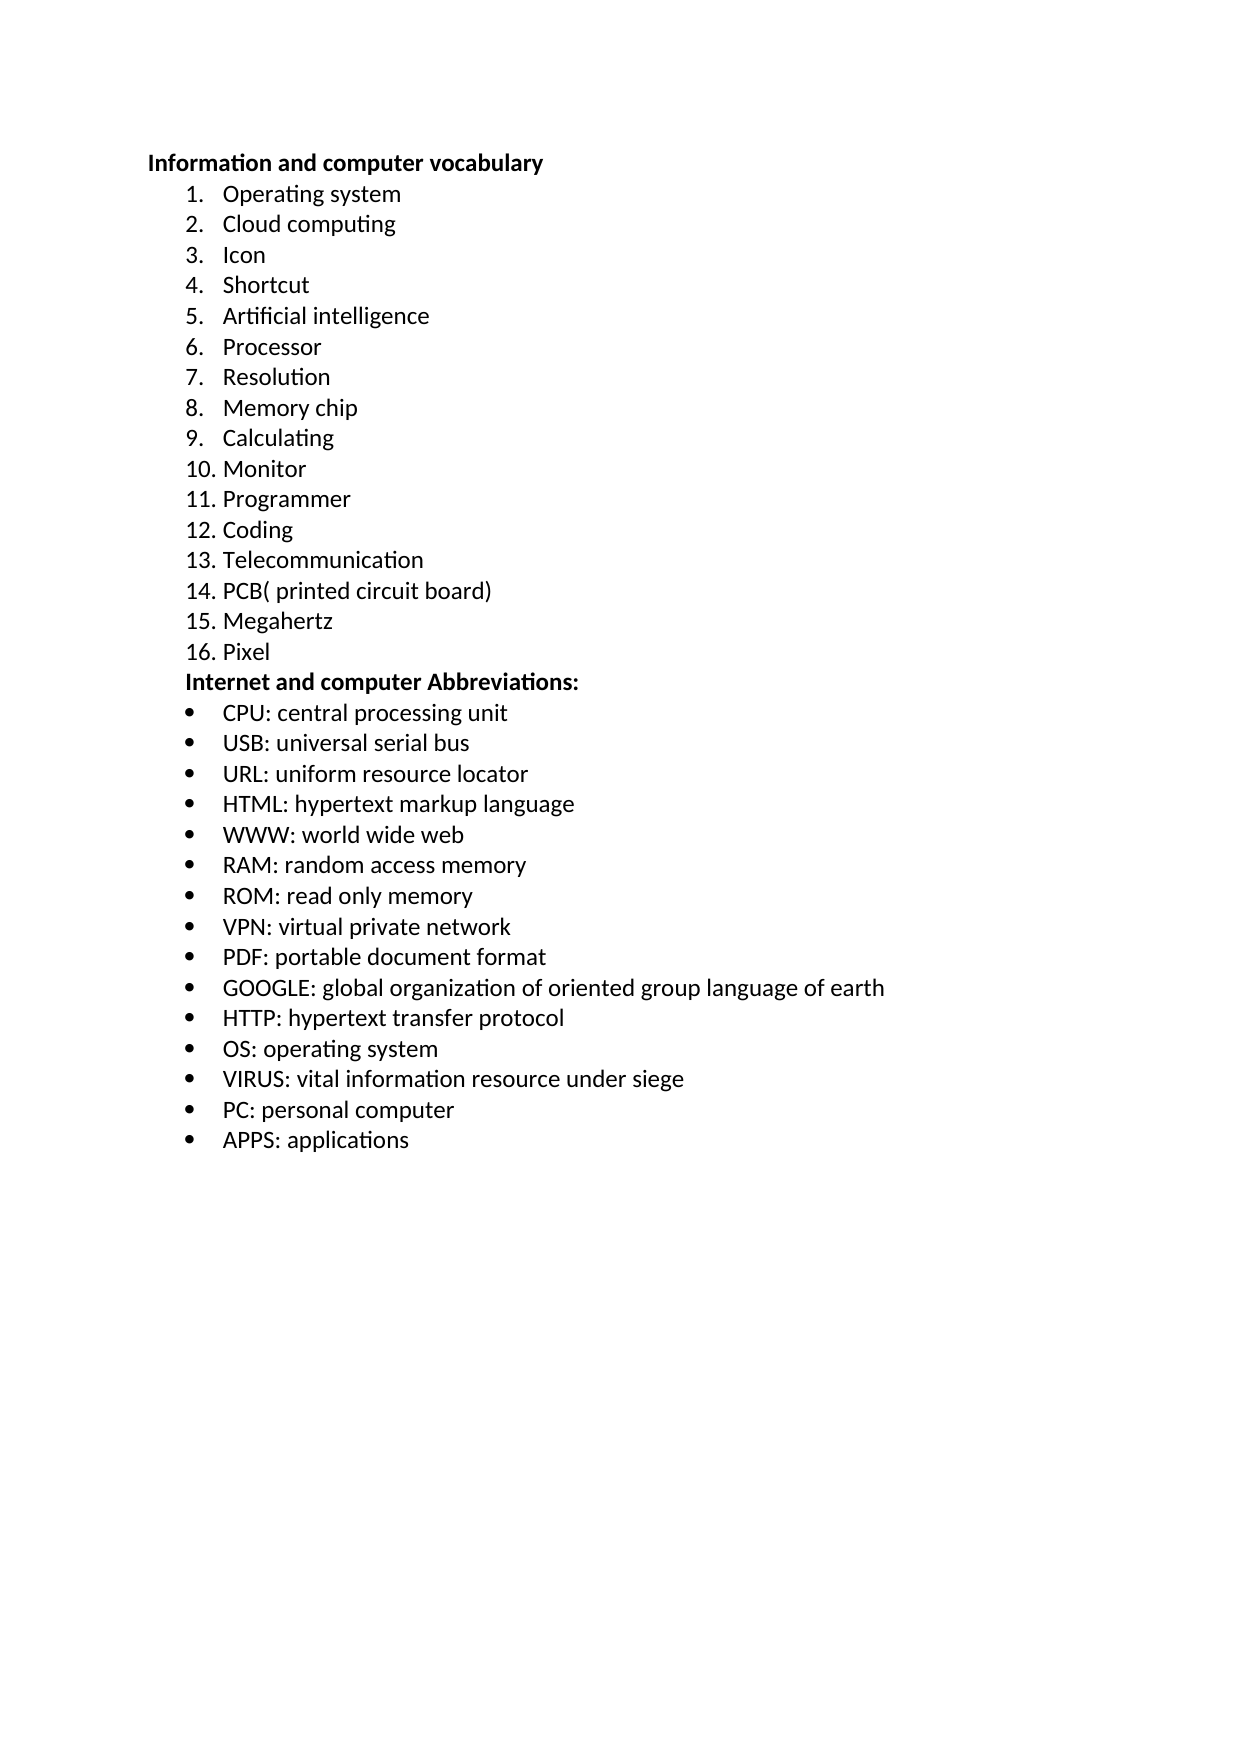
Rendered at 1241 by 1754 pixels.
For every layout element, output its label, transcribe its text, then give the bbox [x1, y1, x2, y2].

list Memory chip [185, 392, 1093, 422]
list PCB( printed circuit board) [185, 575, 1093, 605]
list Artificial intelligence [185, 300, 1093, 331]
list Pixel [185, 636, 1093, 666]
list PDF: portable document format [185, 941, 1093, 972]
list URL: uniform resource locator [185, 758, 1093, 788]
list Coding [185, 514, 1093, 544]
text Information and computer vocabulary [148, 148, 1093, 178]
list VPN: virtual private network [185, 911, 1093, 941]
list Resolution [185, 361, 1093, 392]
list Megahertz [185, 605, 1093, 636]
list VIRUS: vital information resource under siege [185, 1063, 1093, 1094]
list Shortcut [185, 270, 1093, 300]
list Icon [185, 239, 1093, 270]
list APPS: applications [185, 1124, 1093, 1155]
list Processor [185, 331, 1093, 361]
list WWW: world wide web [185, 819, 1093, 849]
list ROM: read only memory [185, 880, 1093, 911]
list HTTP: hypertext transfer protocol [185, 1002, 1093, 1033]
list HTML: hypertext markup language [185, 788, 1093, 819]
list CPU: central processing unit [185, 697, 1093, 727]
list Programmer [185, 483, 1093, 514]
list OS: operating system [185, 1033, 1093, 1063]
list Calculating [185, 422, 1093, 453]
list USB: universal serial bus [185, 727, 1093, 758]
list GOOGLE: global organization of oriented group language of earth [185, 972, 1093, 1002]
text Internet and computer Abbreviations: [185, 666, 1093, 697]
list PC: personal computer [185, 1094, 1093, 1124]
list RAM: random access memory [185, 849, 1093, 880]
list Monitor [185, 453, 1093, 483]
list Cloud computing [185, 209, 1093, 239]
list Telecommunication [185, 544, 1093, 575]
list Operating system [185, 178, 1093, 209]
